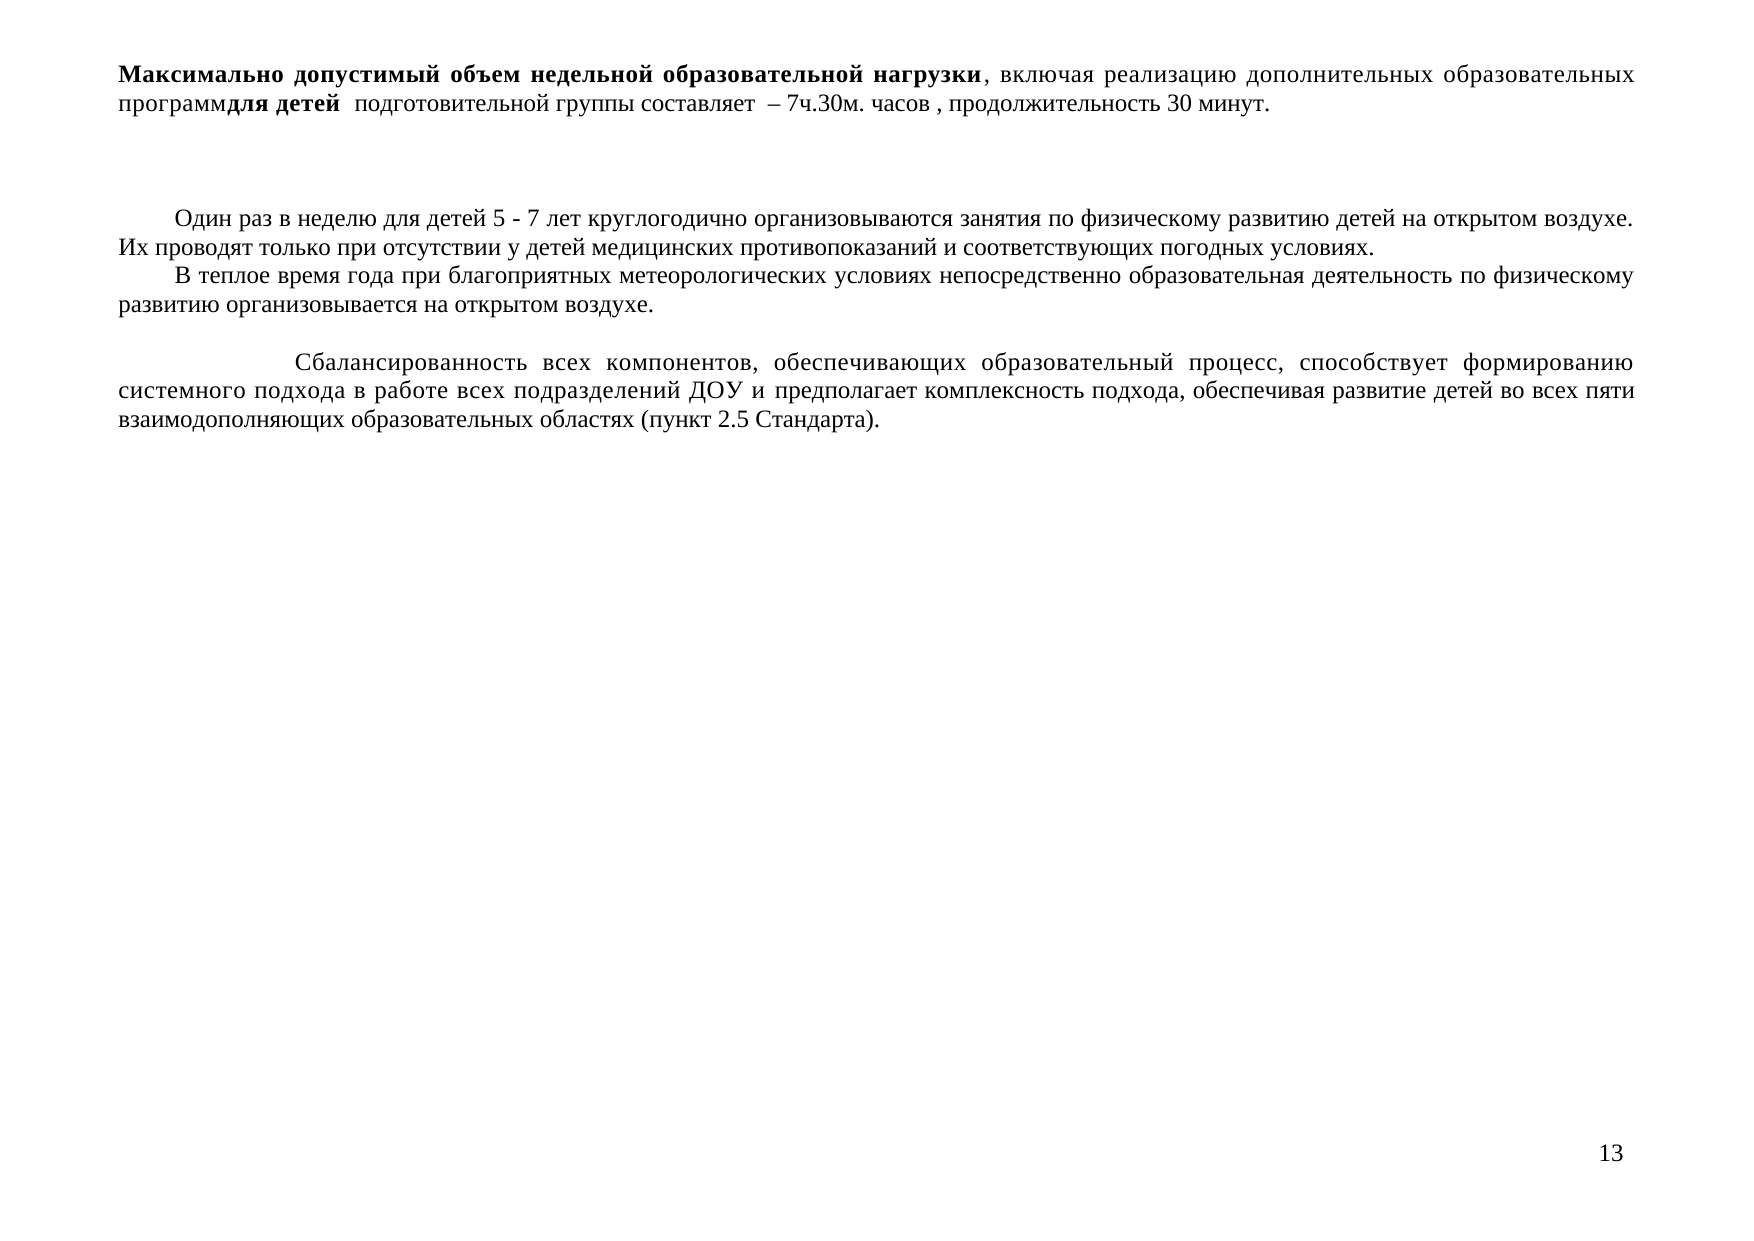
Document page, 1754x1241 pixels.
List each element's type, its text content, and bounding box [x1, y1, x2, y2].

text Сбалансированность всех компонентов, обеспечивающих образовательный процесс, способствует формированию системного подхода в работе всех подразделений ДОУ и предполагает комплексность подхода, обеспечивая развитие детей во всех пяти взаимодополняющих образовательных областях (пункт 2.5 Стандарта). [118, 347, 1636, 433]
text В теплое время года при благоприятных метеорологических условиях непосредственно образовательная деятельность по физическому развитию организовывается на открытом воздухе. [118, 260, 1636, 318]
text Максимально допустимый объем недельной образовательной нагрузки, включая реализацию дополнительных образовательных программдля детей подготовительной группы составляет – 7ч.30м. часов , продолжительность 30 минут. [118, 59, 1636, 117]
text Один раз в неделю для детей 5 - 7 лет круглогодично организовываются занятия по физическому развитию детей на открытом воздухе. Их проводят только при отсутствии у детей медицинских противопоказаний и соответствующих погодных условиях. [118, 203, 1636, 260]
